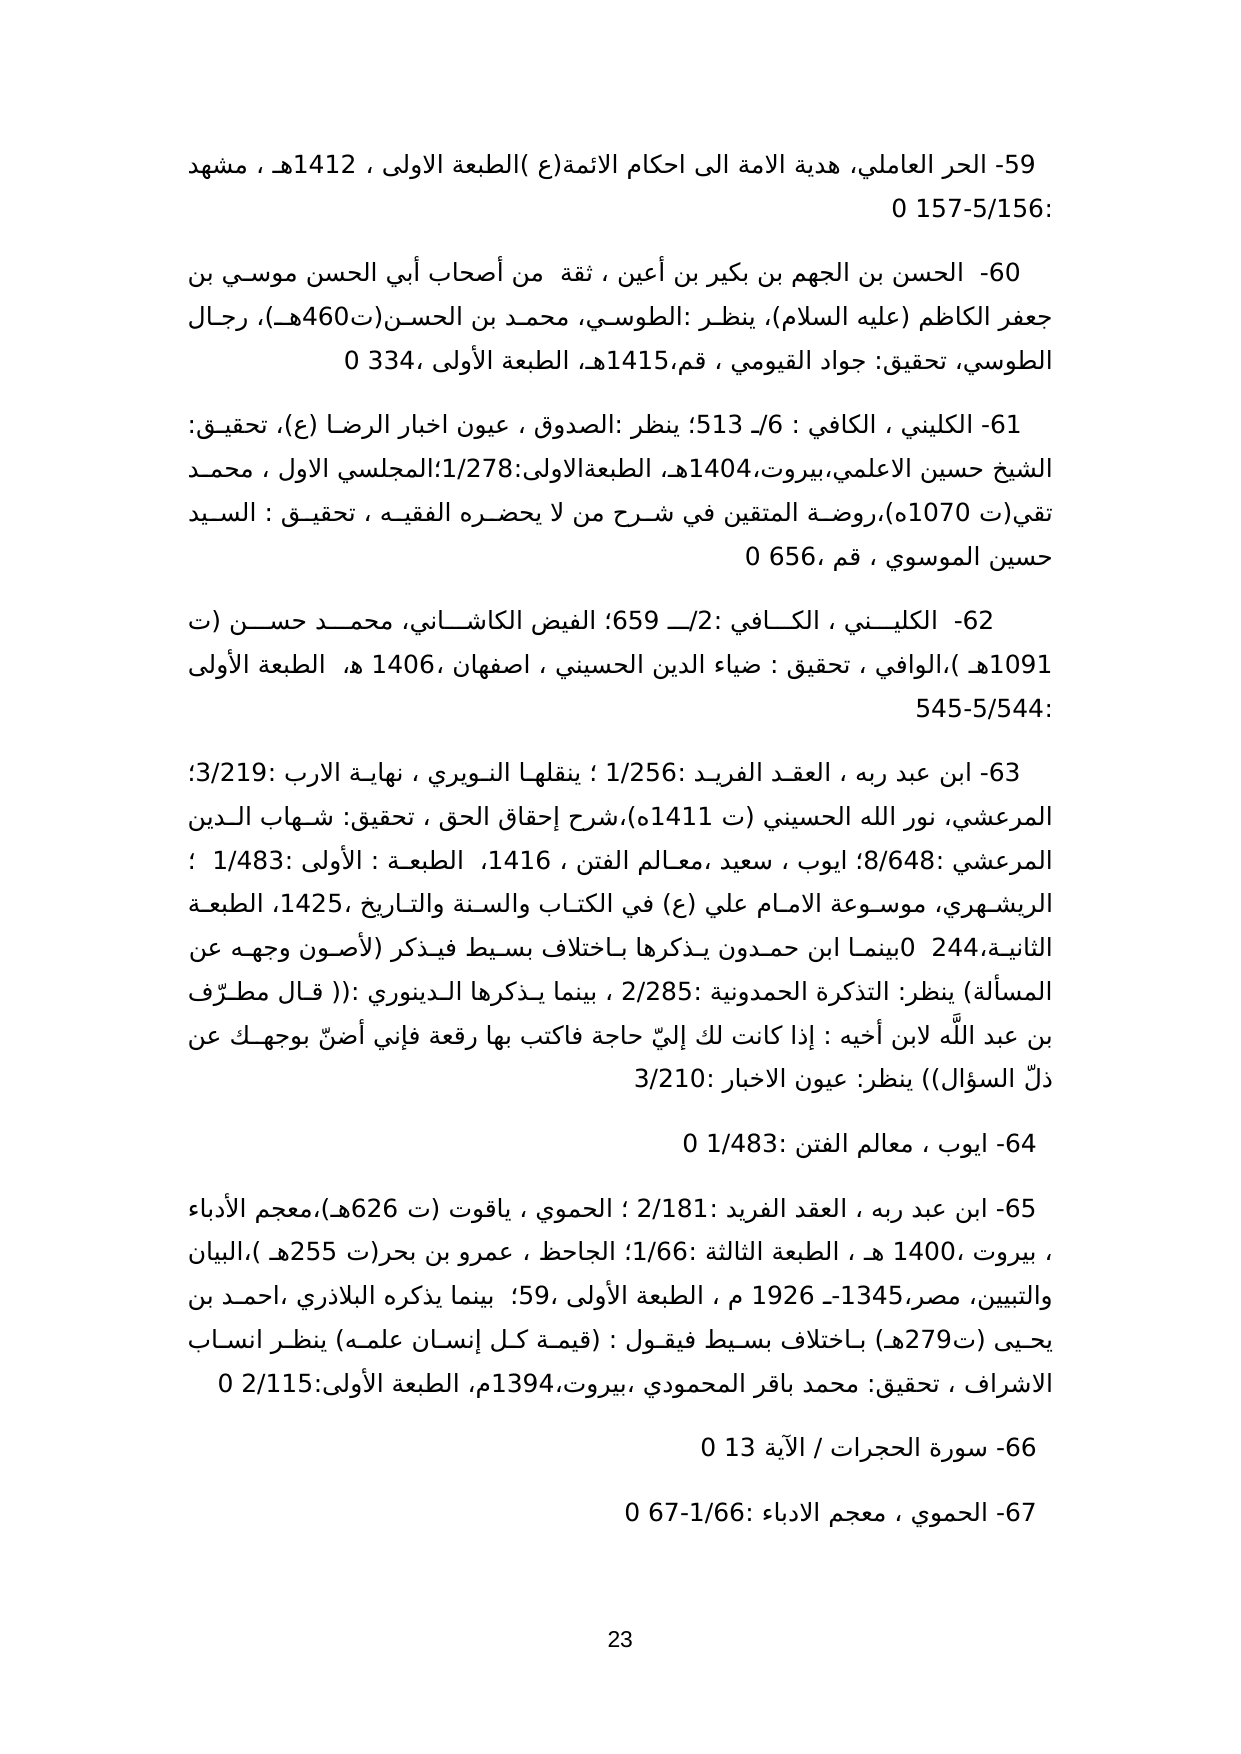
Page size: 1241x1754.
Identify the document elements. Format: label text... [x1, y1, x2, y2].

text 61- الكليني ، الكافي : 6/ 513؛ ينظر :الصدوق ، عيون اخبار الرضا (ع)، تحقيق: الشيخ حسين الاعلمي،بيروت،1404هـ، الطبعةالاولى:1/278؛المجلسي الاول ، محمد تقي(ت 1070ه)،روضة المتقين في شرح من لا يحضره الفقيه ، تحقيق : السيد حسين الموسوي ، قم ،656 0 [187, 410, 1053, 571]
text 67- الحموي ، معجم الادباء :1/66-67 0 [187, 1498, 1053, 1527]
text 59- الحر العاملي، هدية الامة الى احكام الائمة(ع )الطبعة الاولى ، 1412هـ ، مشهد :5/156-157 0 [187, 150, 1053, 223]
text 63- ابن عبد ربه ، العقد الفريد :1/256 ؛ ينقلها النويري ، نهاية الارب :3/219؛ المرعشي، نور الله الحسيني (ت 1411ه)،شرح إحقاق الحق ، تحقيق: شهاب الدين المرعشي :8/648؛ ايوب ، سعيد ،معالم الفتن ، 1416، الطبعة : الأولى :1/483 ؛ الريشهري، موسوعة الامام علي (ع) في الكتاب والسنة والتاريخ ،1425، الطبعة الثانية،244 0بينما ابن حمدون يذكرها باختلاف بسيط فيذكر (لأصون وجهه عن المسألة) ينظر: التذكرة الحمدونية :2/285 ، بينما يذكرها الدينوري :(( قال مطرّف بن عبد اللَّه لابن أخيه : إذا كانت لك إليّ حاجة فاكتب بها رقعة فإني أضنّ بوجهك عن ذلّ السؤال)) ينظر: عيون الاخبار :3/210 [187, 758, 1053, 1094]
text 64- ايوب ، معالم الفتن :1/483 0 [187, 1129, 1053, 1158]
text 65- ابن عبد ربه ، العقد الفريد :2/181 ؛ الحموي ، ياقوت (ت 626هـ)،معجم الأدباء ، بيروت ،1400 هـ ، الطبعة الثالثة :1/66؛ الجاحظ ، عمرو بن بحر(ت 255هـ )،البيان والتبيين، مصر،1345- 1926 م ، الطبعة الأولى ،59؛ بينما يذكره البلاذري ،احمد بن يحيى (ت279هـ) باختلاف بسيط فيقول : (قيمة كل إنسان علمه) ينظر انساب الاشراف ، تحقيق: محمد باقر المحمودي ،بيروت،1394م، الطبعة الأولى:2/115 0 [187, 1194, 1053, 1398]
text 66- سورة الحجرات / الآية 13 0 [187, 1433, 1053, 1462]
text 62- الكليني ، الكافي :2/ 659؛ الفيض الكاشاني، محمد حسن (ت 1091هـ )،الوافي ، تحقيق : ضياء الدين الحسيني ، اصفهان ،1406 ه‍، الطبعة الأولى :5/544-545 [187, 606, 1053, 723]
text 60- الحسن بن الجهم بن بكير بن أعين ، ثقة من أصحاب أبي الحسن موسي بن جعفر الكاظم (عليه السلام)، ينظر :الطوسي، محمد بن الحسن(ت460هـ)، رجال الطوسي، تحقيق: جواد القيومي ، قم،1415هـ، الطبعة الأولى ،334 0 [187, 258, 1053, 375]
